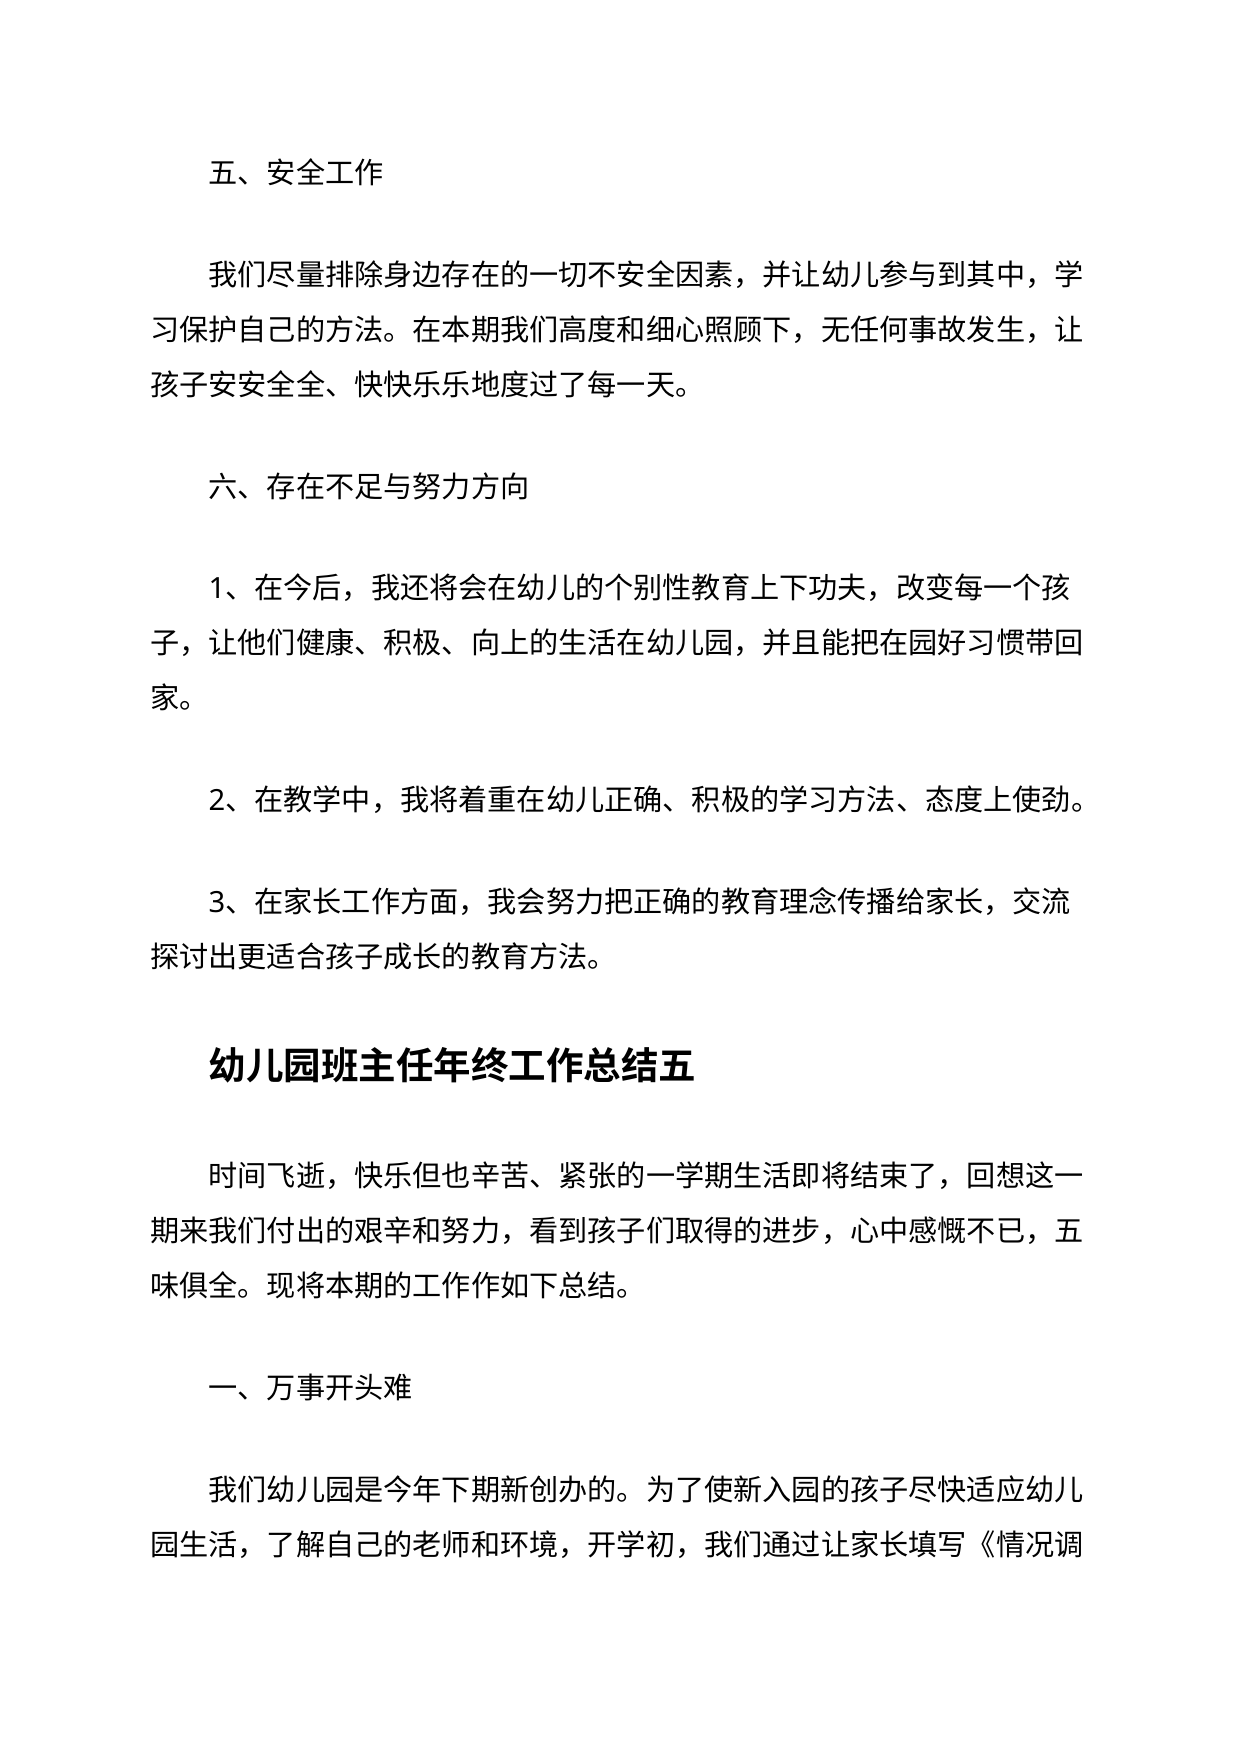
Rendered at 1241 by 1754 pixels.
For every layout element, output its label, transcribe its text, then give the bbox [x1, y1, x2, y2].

text 六、存在不足与努力方向 [150, 463, 1090, 506]
text 1、在今后，我还将会在幼儿的个别性教育上下功夫，改变每一个孩子，让他们健康、积极、向上的生活在幼儿园，并且能把在园好习惯带回家。 [150, 565, 1090, 717]
text 3、在家长工作方面，我会努力把正确的教育理念传播给家长，交流探讨出更适合孩子成长的教育方法。 [150, 879, 1090, 976]
text 幼儿园班主任年终工作总结五 [150, 1036, 1090, 1090]
text 我们尽量排除身边存在的一切不安全因素，并让幼儿参与到其中，学习保护自己的方法。在本期我们高度和细心照顾下，无任何事故发生，让孩子安安全全、快快乐乐地度过了每一天。 [150, 252, 1090, 404]
text 2、在教学中，我将着重在幼儿正确、积极的学习方法、态度上使劲。 [150, 777, 1090, 819]
text 五、安全工作 [150, 150, 1090, 192]
text 时间飞逝，快乐但也辛苦、紧张的一学期生活即将结束了，回想这一期来我们付出的艰辛和努力，看到孩子们取得的进步，心中感慨不已，五味俱全。现将本期的工作作如下总结。 [150, 1153, 1090, 1305]
text 一、万事开头难 [150, 1364, 1090, 1407]
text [150, 1466, 1090, 1563]
